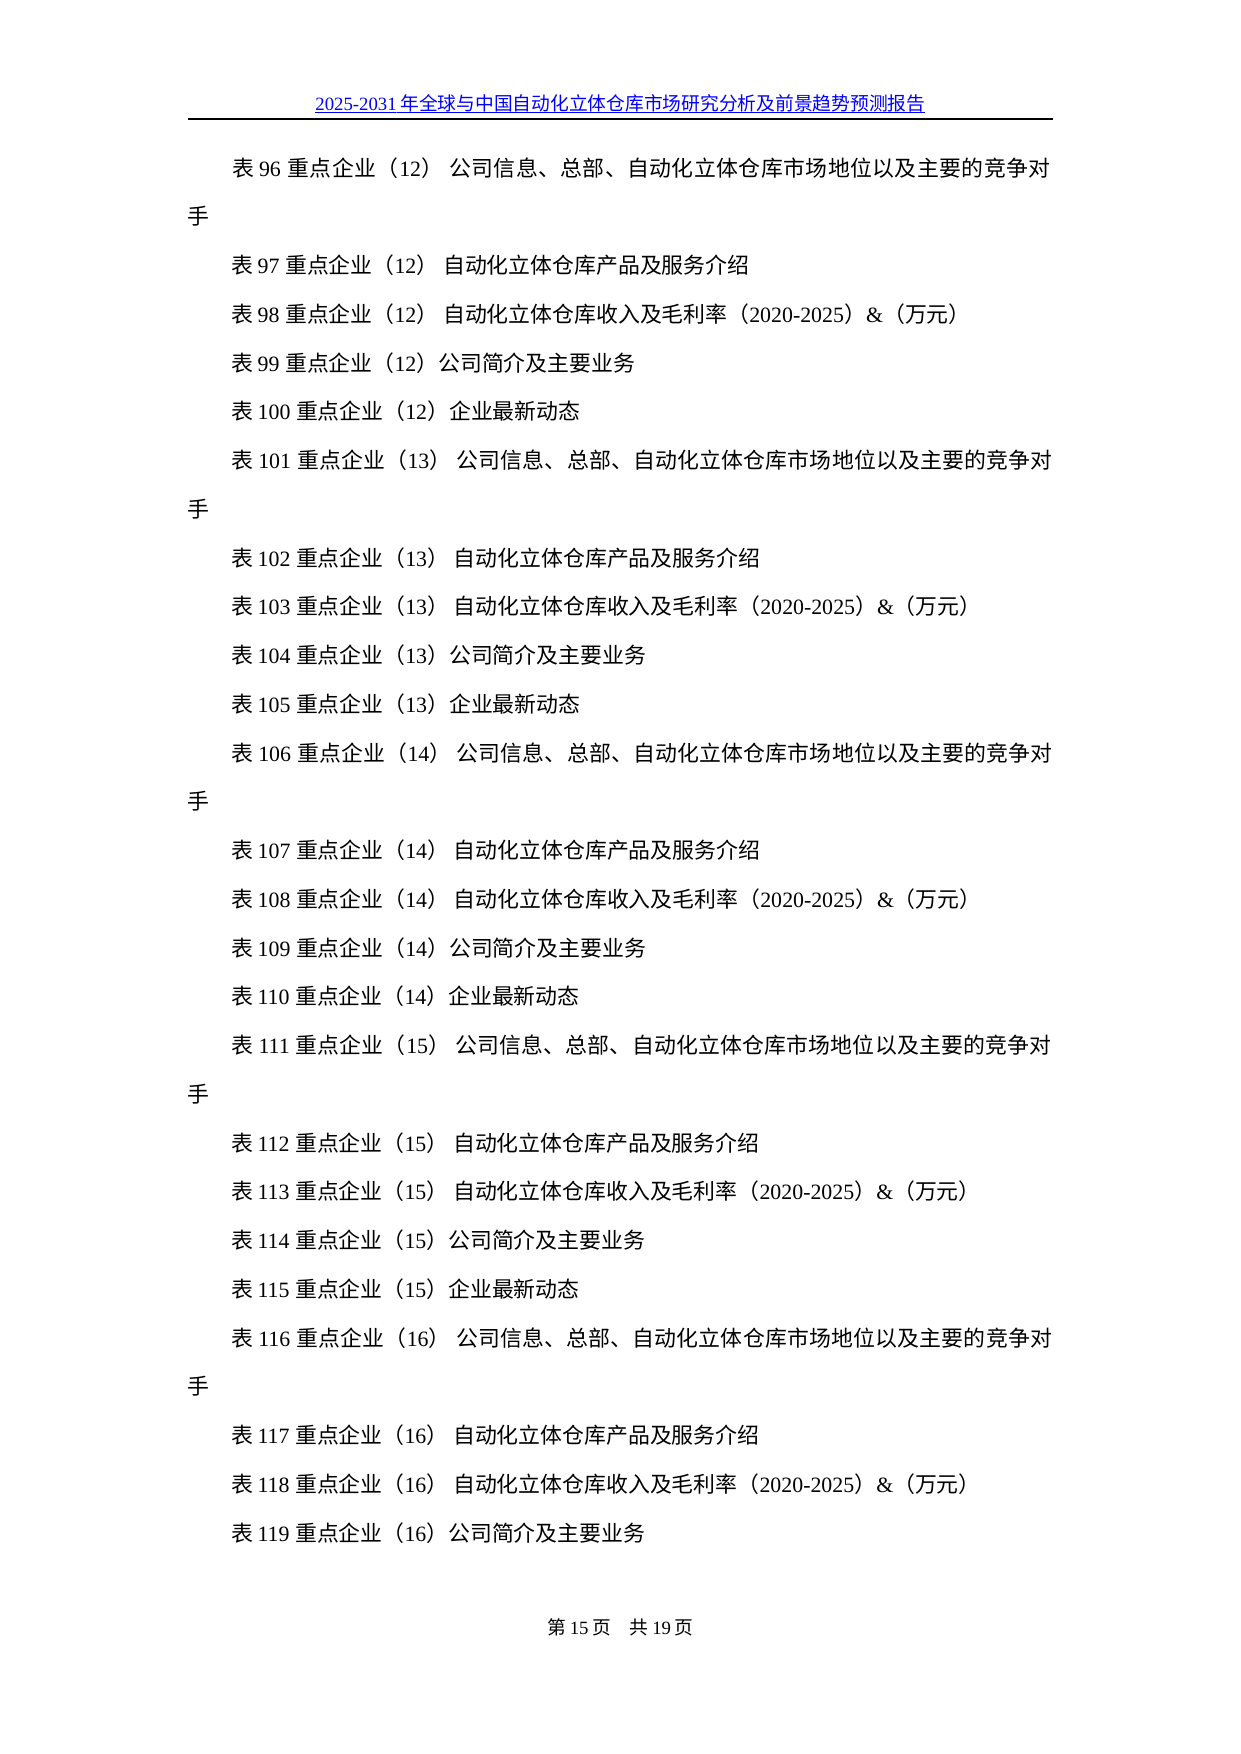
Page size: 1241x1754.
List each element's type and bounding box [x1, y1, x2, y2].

text [187, 150, 1053, 1548]
